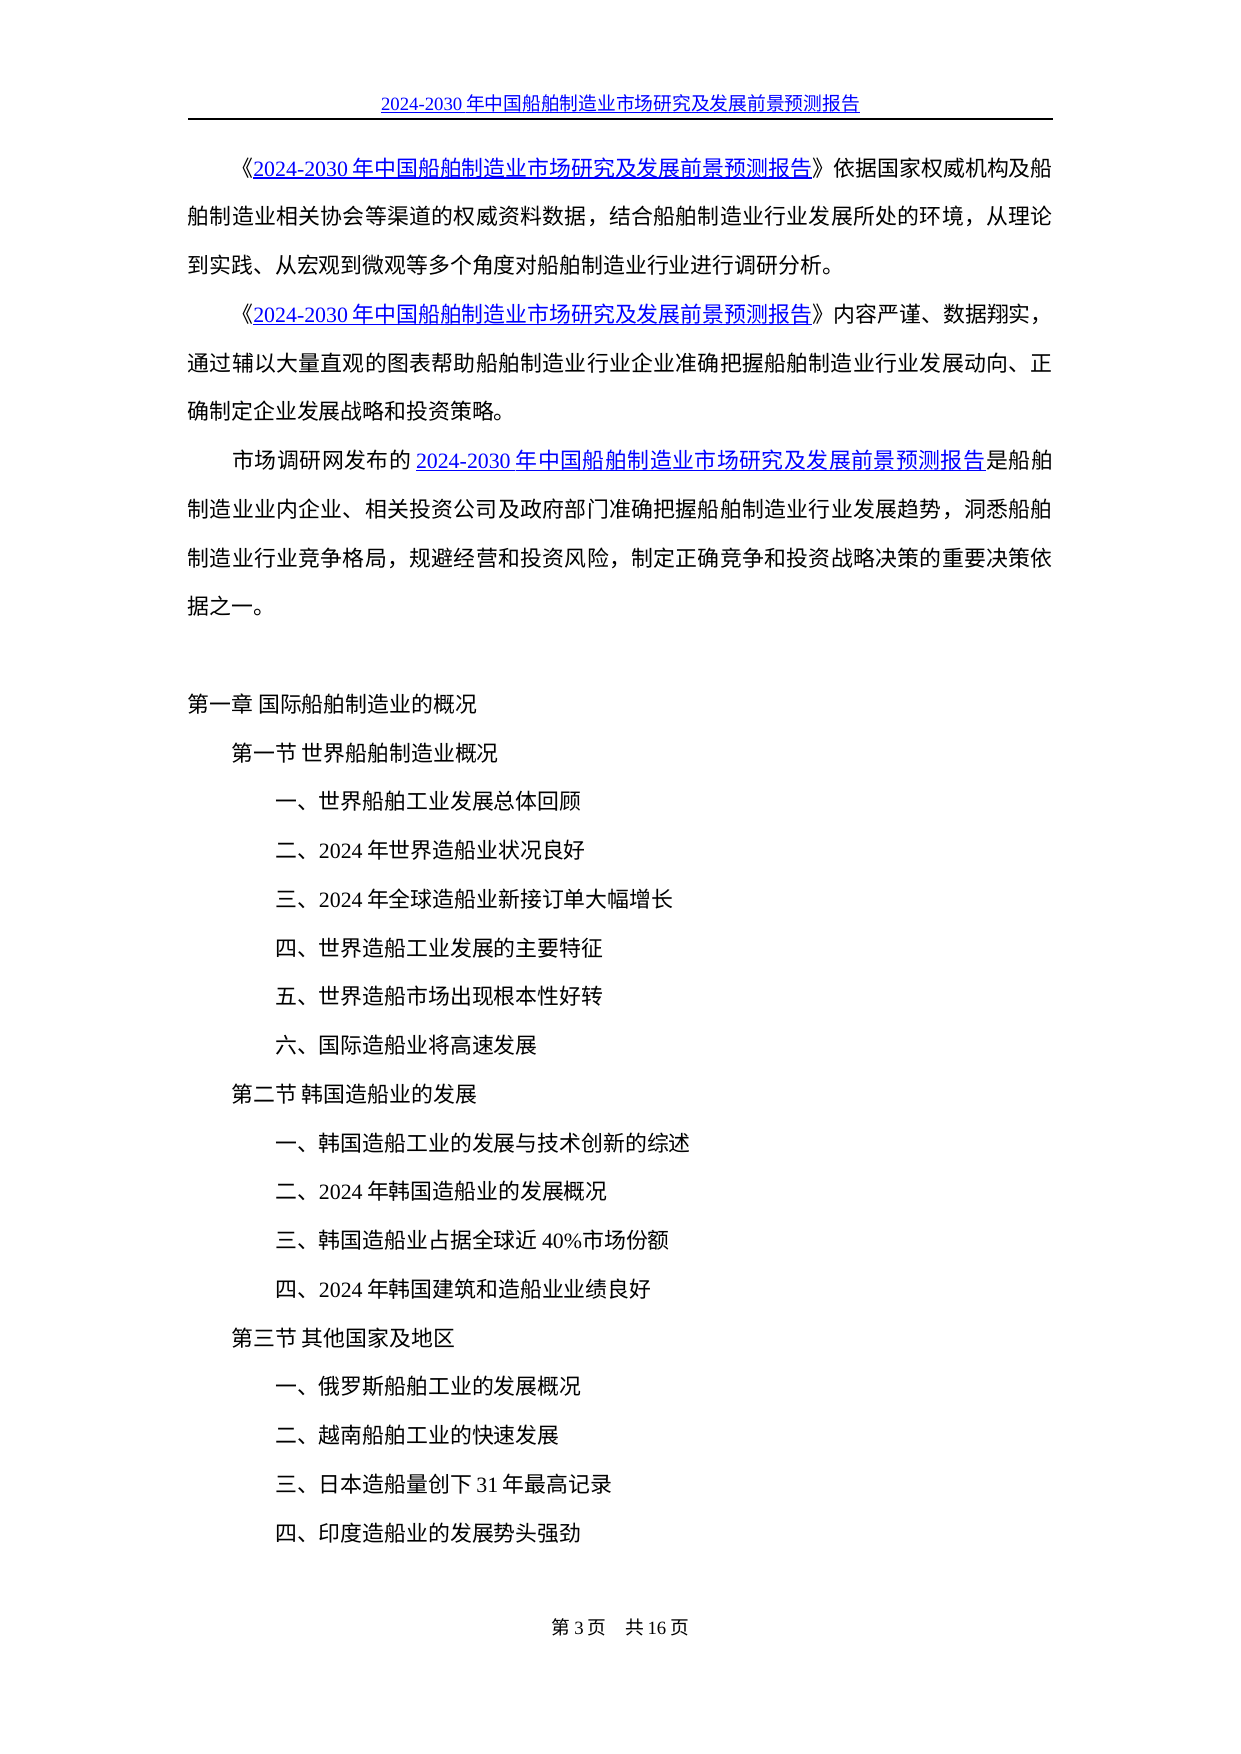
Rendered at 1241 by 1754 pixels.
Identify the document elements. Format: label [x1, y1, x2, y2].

text [187, 150, 1053, 1548]
